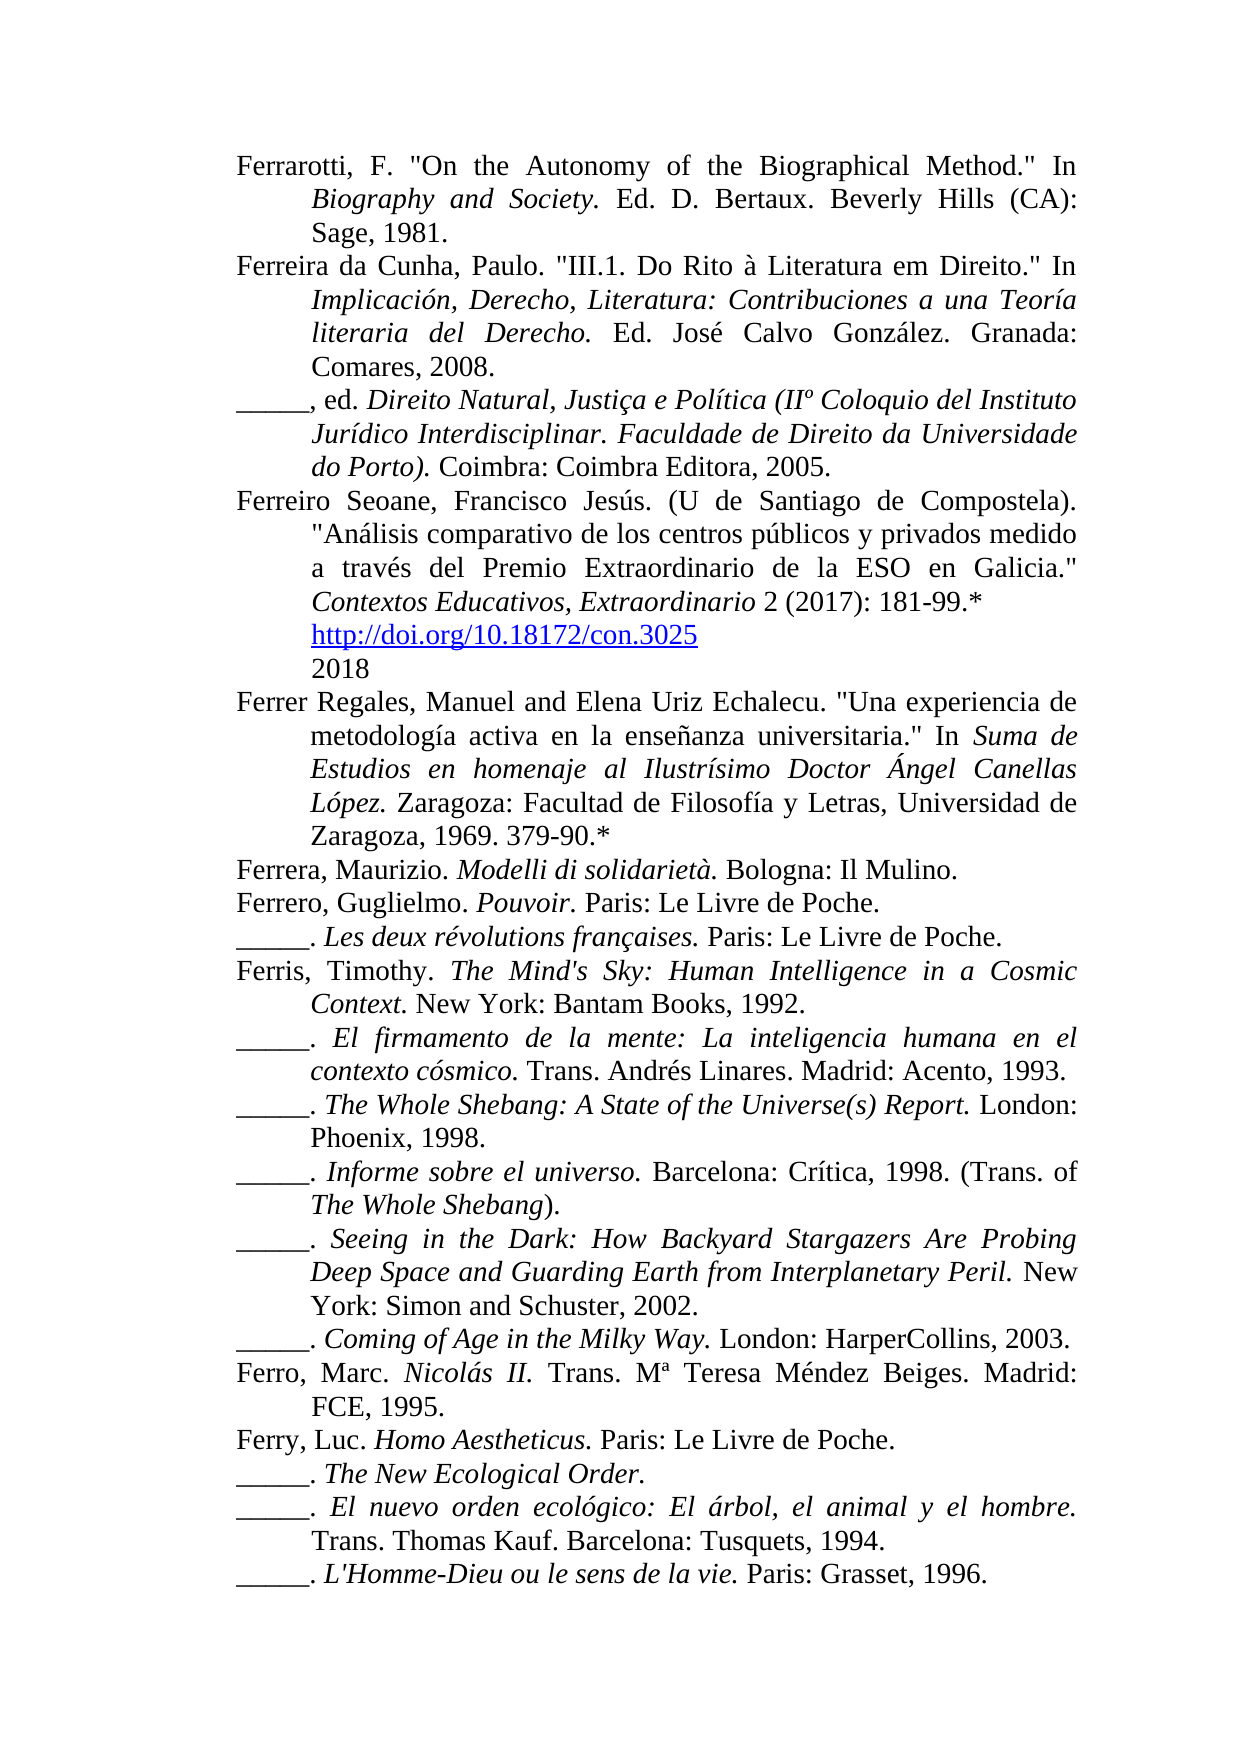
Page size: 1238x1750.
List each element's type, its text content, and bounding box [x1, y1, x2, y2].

text Ferreiro Seoane, Francisco Jesús. (U de Santiago de Compostela). "Análisis comparativo de los centros públicos y privados medido a través del Premio Extraordinario de la ESO en Galicia." Contextos Educativos, Extraordinario 2 (2017): 181-99.* [236, 483, 1078, 617]
text _____. Les deux révolutions françaises. Paris: Le Livre de Poche. [236, 919, 1078, 953]
text Ferreira da Cunha, Paulo. "III.1. Do Rito à Literatura em Direito." In Implicación, Derecho, Literatura: Contribuciones a una Teoría literaria del Derecho. Ed. José Calvo González. Granada: Comares, 2008. [236, 248, 1078, 382]
text Ferrero, Guglielmo. Pouvoir. Paris: Le Livre de Poche. [236, 886, 1078, 919]
text Ferris, Timothy. The Mind's Sky: Human Intelligence in a Cosmic Context. New York: Bantam Books, 1992. [236, 953, 1078, 1020]
text Ferry, Luc. Homo Aestheticus. Paris: Le Livre de Poche. [236, 1422, 1078, 1456]
text _____. El firmamento de la mente: La inteligencia humana en el contexto cósmico. Trans. Andrés Linares. Madrid: Acento, 1993. [236, 1020, 1078, 1087]
text _____. The Whole Shebang: A State of the Universe(s) Report. London: Phoenix, 1998. [236, 1087, 1078, 1154]
text Ferrer Regales, Manuel and Elena Uriz Echalecu. "Una experiencia de metodología activa en la enseñanza universitaria." In Suma de Estudios en homenaje al Ilustrísimo Doctor Ángel Canellas López. Zaragoza: Facultad de Filosofía y Letras, Universidad de Zaragoza, 1969. 379-90.* [236, 684, 1078, 852]
text 2018 [236, 651, 1078, 684]
text Ferrarotti, F. "On the Autonomy of the Biographical Method." In Biography and Society. Ed. D. Bertaux. Beverly Hills (CA): Sage, 1981. [236, 148, 1078, 248]
text http://doi.org/10.18172/con.3025 [236, 617, 1078, 651]
text _____. Informe sobre el universo. Barcelona: Crítica, 1998. (Trans. of The Whole Shebang). [236, 1154, 1078, 1221]
text Ferro, Marc. Nicolás II. Trans. Mª Teresa Méndez Beiges. Madrid: FCE, 1995. [236, 1355, 1078, 1422]
text _____. Coming of Age in the Milky Way. London: HarperCollins, 2003. [236, 1322, 1078, 1355]
text _____. Seeing in the Dark: How Backyard Stargazers Are Probing Deep Space and Guarding Earth from Interplanetary Peril. New York: Simon and Schuster, 2002. [236, 1221, 1078, 1322]
text _____. L'Homme-Dieu ou le sens de la vie. Paris: Grasset, 1996. [236, 1556, 1078, 1590]
text _____. The New Ecological Order. [236, 1456, 1078, 1489]
text _____, ed. Direito Natural, Justiça e Política (IIº Coloquio del Instituto Jurídico Interdisciplinar. Faculdade de Direito da Universidade do Porto). Coimbra: Coimbra Editora, 2005. [236, 382, 1078, 483]
text _____. El nuevo orden ecológico: El árbol, el animal y el hombre. Trans. Thomas Kauf. Barcelona: Tusquets, 1994. [236, 1489, 1078, 1556]
text Ferrera, Maurizio. Modelli di solidarietà. Bologna: Il Mulino. [236, 852, 1078, 886]
